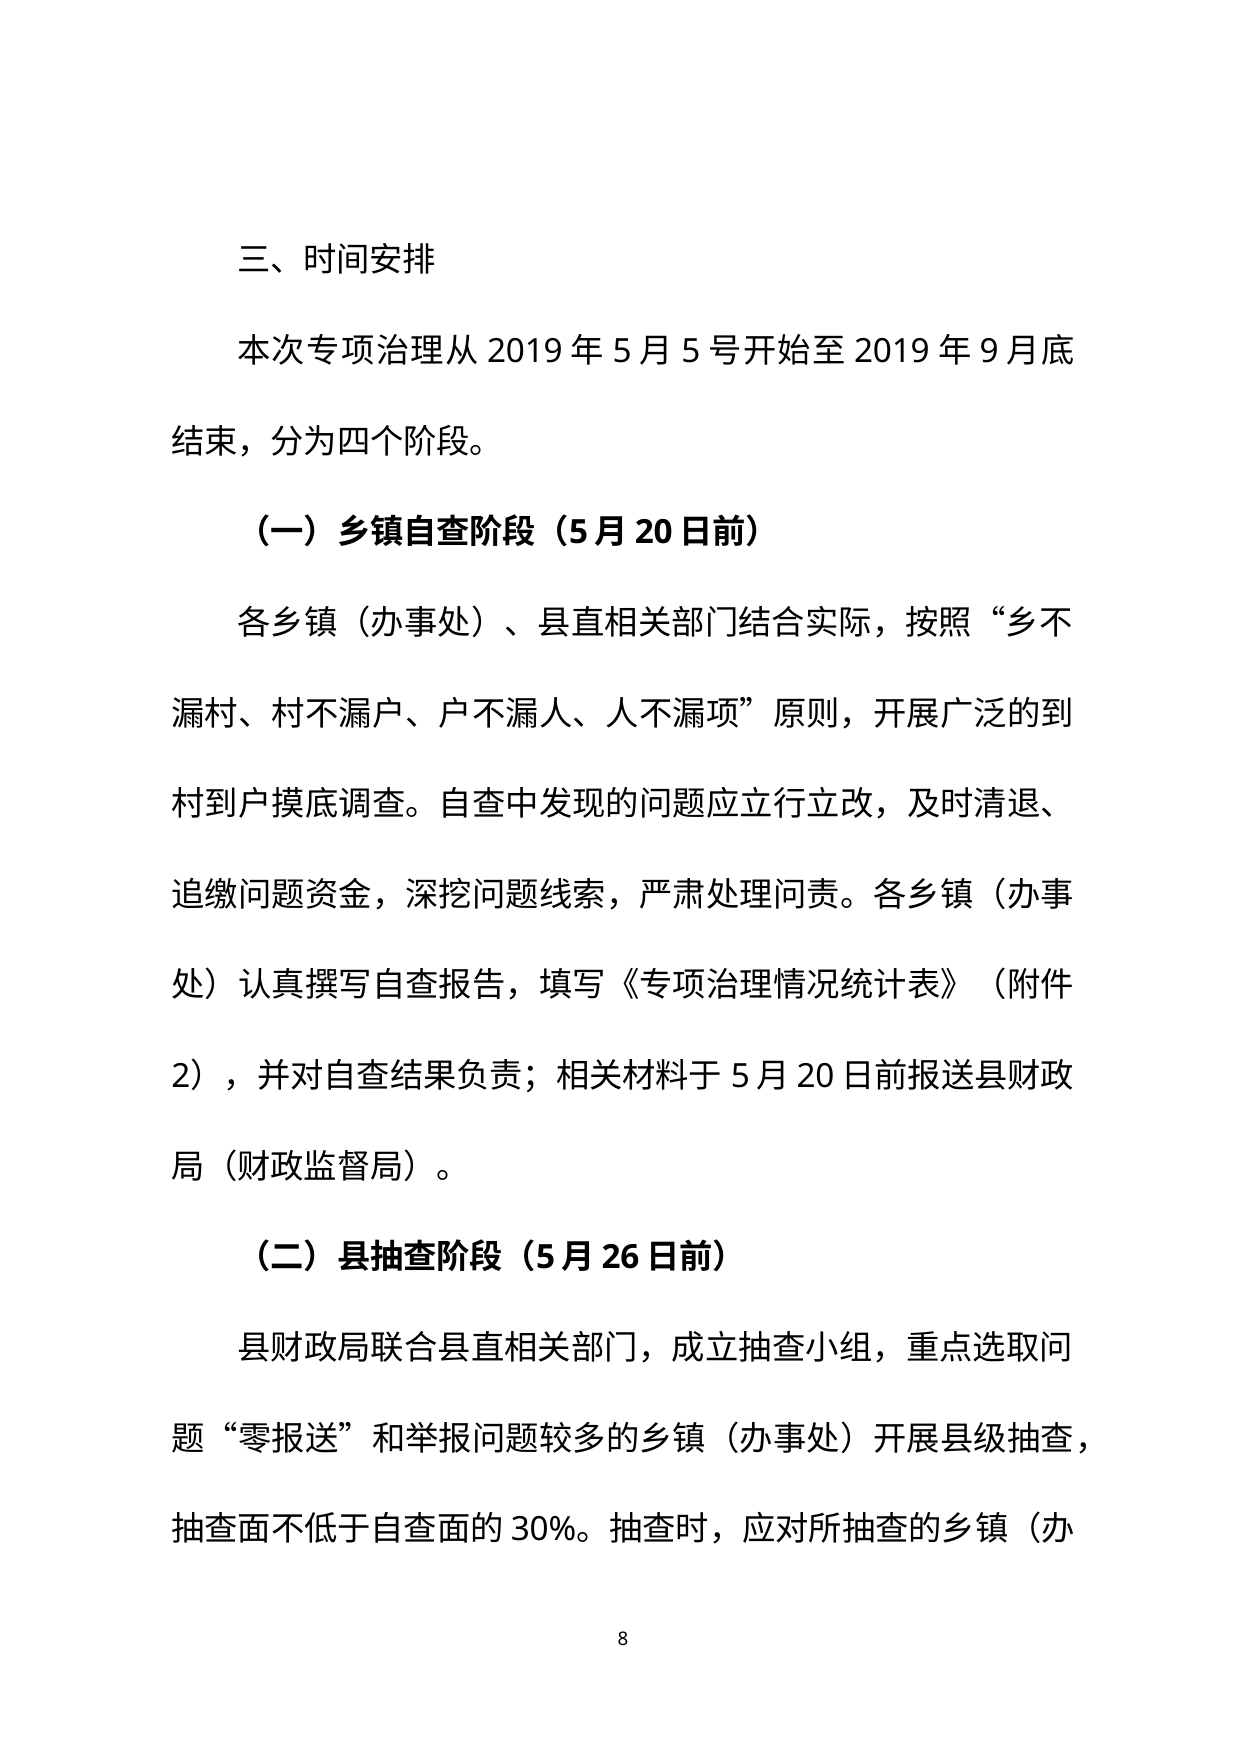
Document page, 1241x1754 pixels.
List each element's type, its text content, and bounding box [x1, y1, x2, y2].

text （一）乡镇自查阶段（5月20日前） [171, 484, 1075, 574]
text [171, 1299, 1075, 1571]
text 本次专项治理从2019年5月5号开始至2019年9月底结束，分为四个阶段。 [171, 303, 1075, 484]
text 各乡镇（办事处）、县直相关部门结合实际，按照“乡不漏村、村不漏户、户不漏人、人不漏项”原则，开展广泛的到村到户摸底调查。自查中发现的问题应立行立改，及时清退、追缴问题资金，深挖问题线索，严肃处理问责。各乡镇（办事处）认真撰写自查报告，填写《专项治理情况统计表》（附件2），并对自查结果负责；相关材料于5月20日前报送县财政局（财政监督局）。 [171, 574, 1075, 1209]
text （二）县抽查阶段（5月26日前） [171, 1209, 1075, 1299]
text 三、时间安排 [171, 212, 1075, 303]
